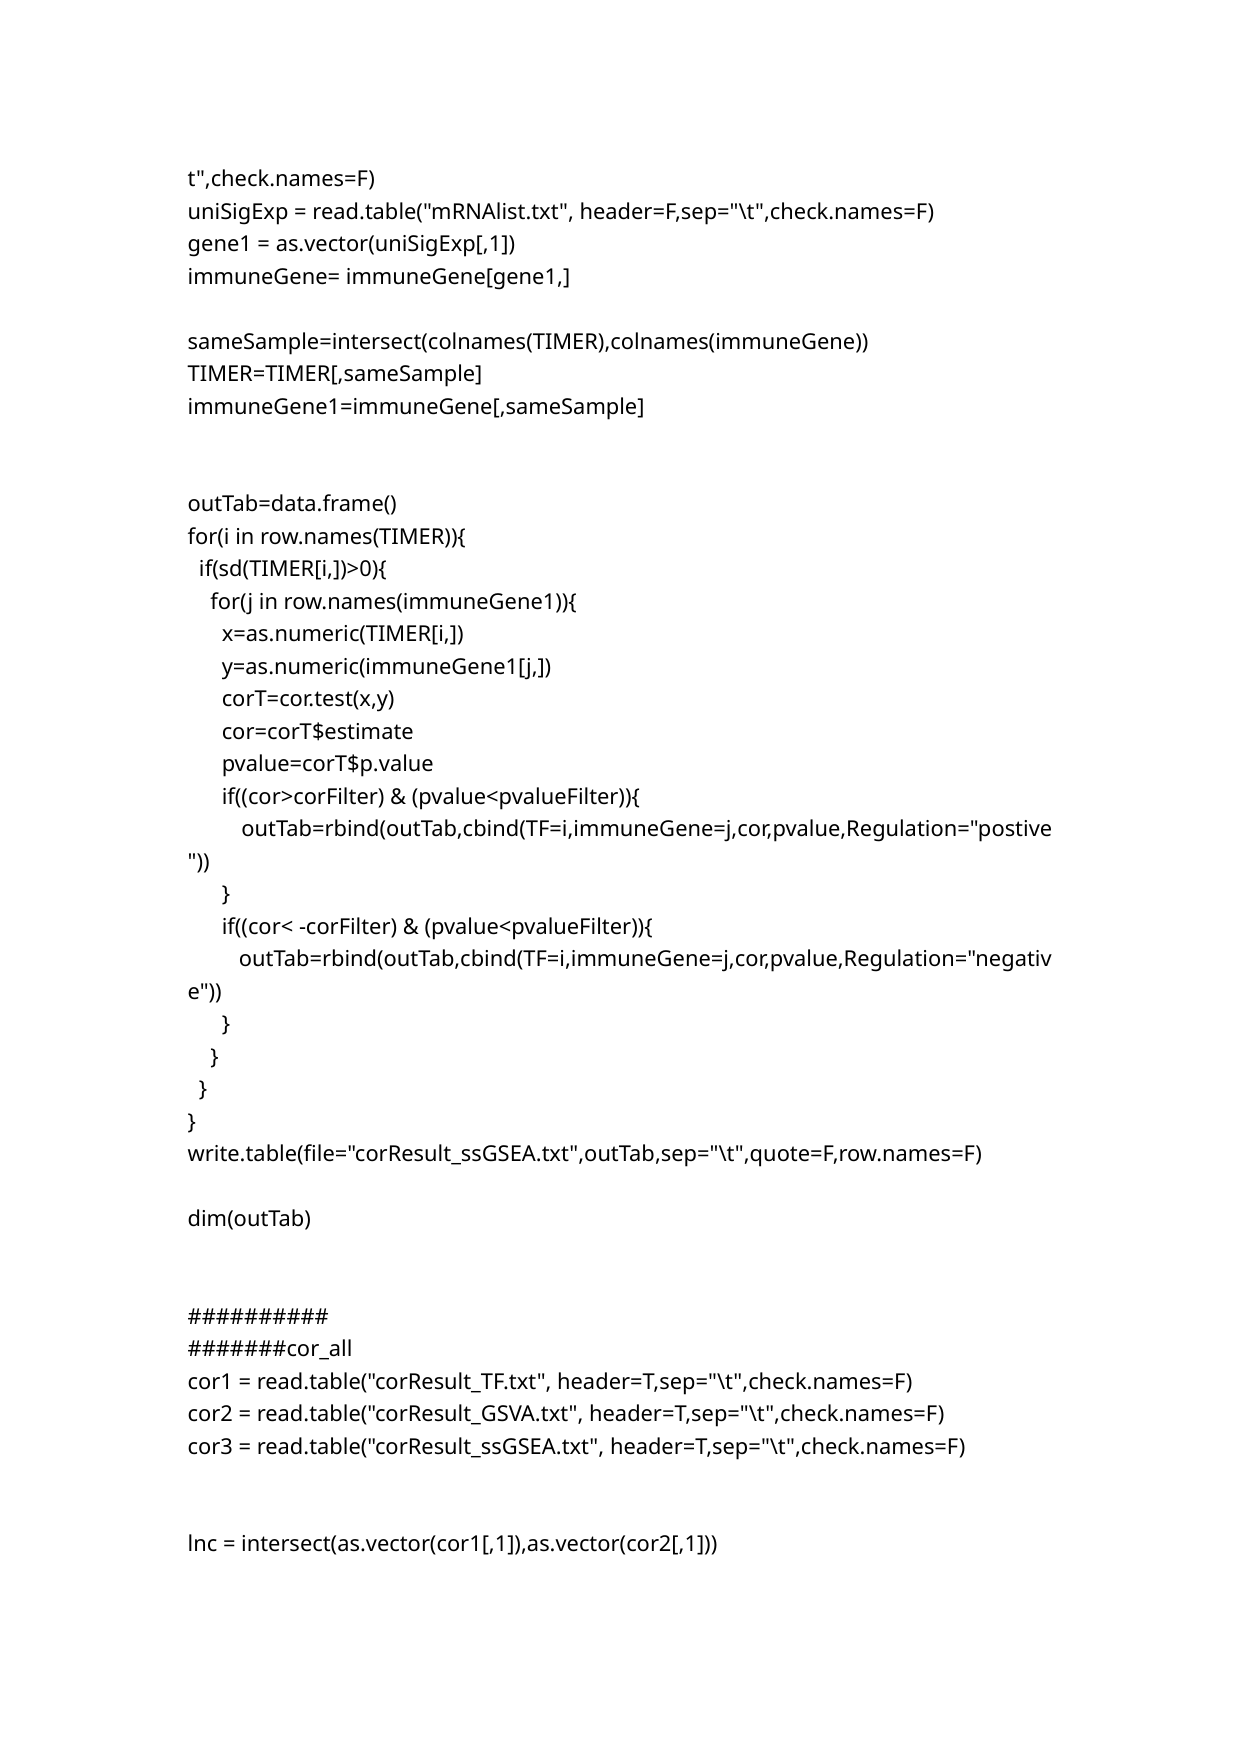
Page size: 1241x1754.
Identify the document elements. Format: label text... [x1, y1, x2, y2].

text } [187, 877, 1053, 909]
text cor3 = read.table("corResult_ssGSEA.txt", header=T,sep="\t",check.names=F) [187, 1429, 1053, 1462]
text immuneGene1=immuneGene[,sameSample] [187, 389, 1053, 422]
text pvalue=corT$p.value [187, 747, 1053, 779]
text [187, 162, 1053, 194]
text gene1 = as.vector(uniSigExp[,1]) [187, 227, 1053, 259]
text dim(outTab) [187, 1202, 1053, 1234]
text outTab=rbind(outTab,cbind(TF=i,immuneGene=j,cor,pvalue,Regulation="postive")) [187, 812, 1053, 877]
text cor2 = read.table("corResult_GSVA.txt", header=T,sep="\t",check.names=F) [187, 1397, 1053, 1429]
text outTab=data.frame() [187, 487, 1053, 519]
text y=as.numeric(immuneGene1[j,]) [187, 649, 1053, 682]
text cor=corT$estimate [187, 714, 1053, 747]
text if((cor< -corFilter) & (pvalue<pvalueFilter)){ [187, 909, 1053, 942]
text if((cor>corFilter) & (pvalue<pvalueFilter)){ [187, 779, 1053, 812]
text } [187, 1072, 1053, 1104]
text #######cor_all [187, 1332, 1053, 1364]
text TIMER=TIMER[,sameSample] [187, 357, 1053, 389]
text } [187, 1104, 1053, 1137]
text corT=cor.test(x,y) [187, 682, 1053, 714]
text } [187, 1007, 1053, 1039]
text uniSigExp = read.table("mRNAlist.txt", header=F,sep="\t",check.names=F) [187, 194, 1053, 227]
text ########## [187, 1299, 1053, 1332]
text x=as.numeric(TIMER[i,]) [187, 617, 1053, 649]
text } [187, 1039, 1053, 1072]
text immuneGene= immuneGene[gene1,] [187, 259, 1053, 292]
text for(j in row.names(immuneGene1)){ [187, 584, 1053, 617]
text for(i in row.names(TIMER)){ [187, 519, 1053, 552]
text sameSample=intersect(colnames(TIMER),colnames(immuneGene)) [187, 324, 1053, 357]
text write.table(file="corResult_ssGSEA.txt",outTab,sep="\t",quote=F,row.names=F) [187, 1137, 1053, 1169]
text lnc = intersect(as.vector(cor1[,1]),as.vector(cor2[,1])) [187, 1527, 1053, 1559]
text outTab=rbind(outTab,cbind(TF=i,immuneGene=j,cor,pvalue,Regulation="negative")) [187, 942, 1053, 1007]
text cor1 = read.table("corResult_TF.txt", header=T,sep="\t",check.names=F) [187, 1364, 1053, 1397]
text if(sd(TIMER[i,])>0){ [187, 552, 1053, 584]
